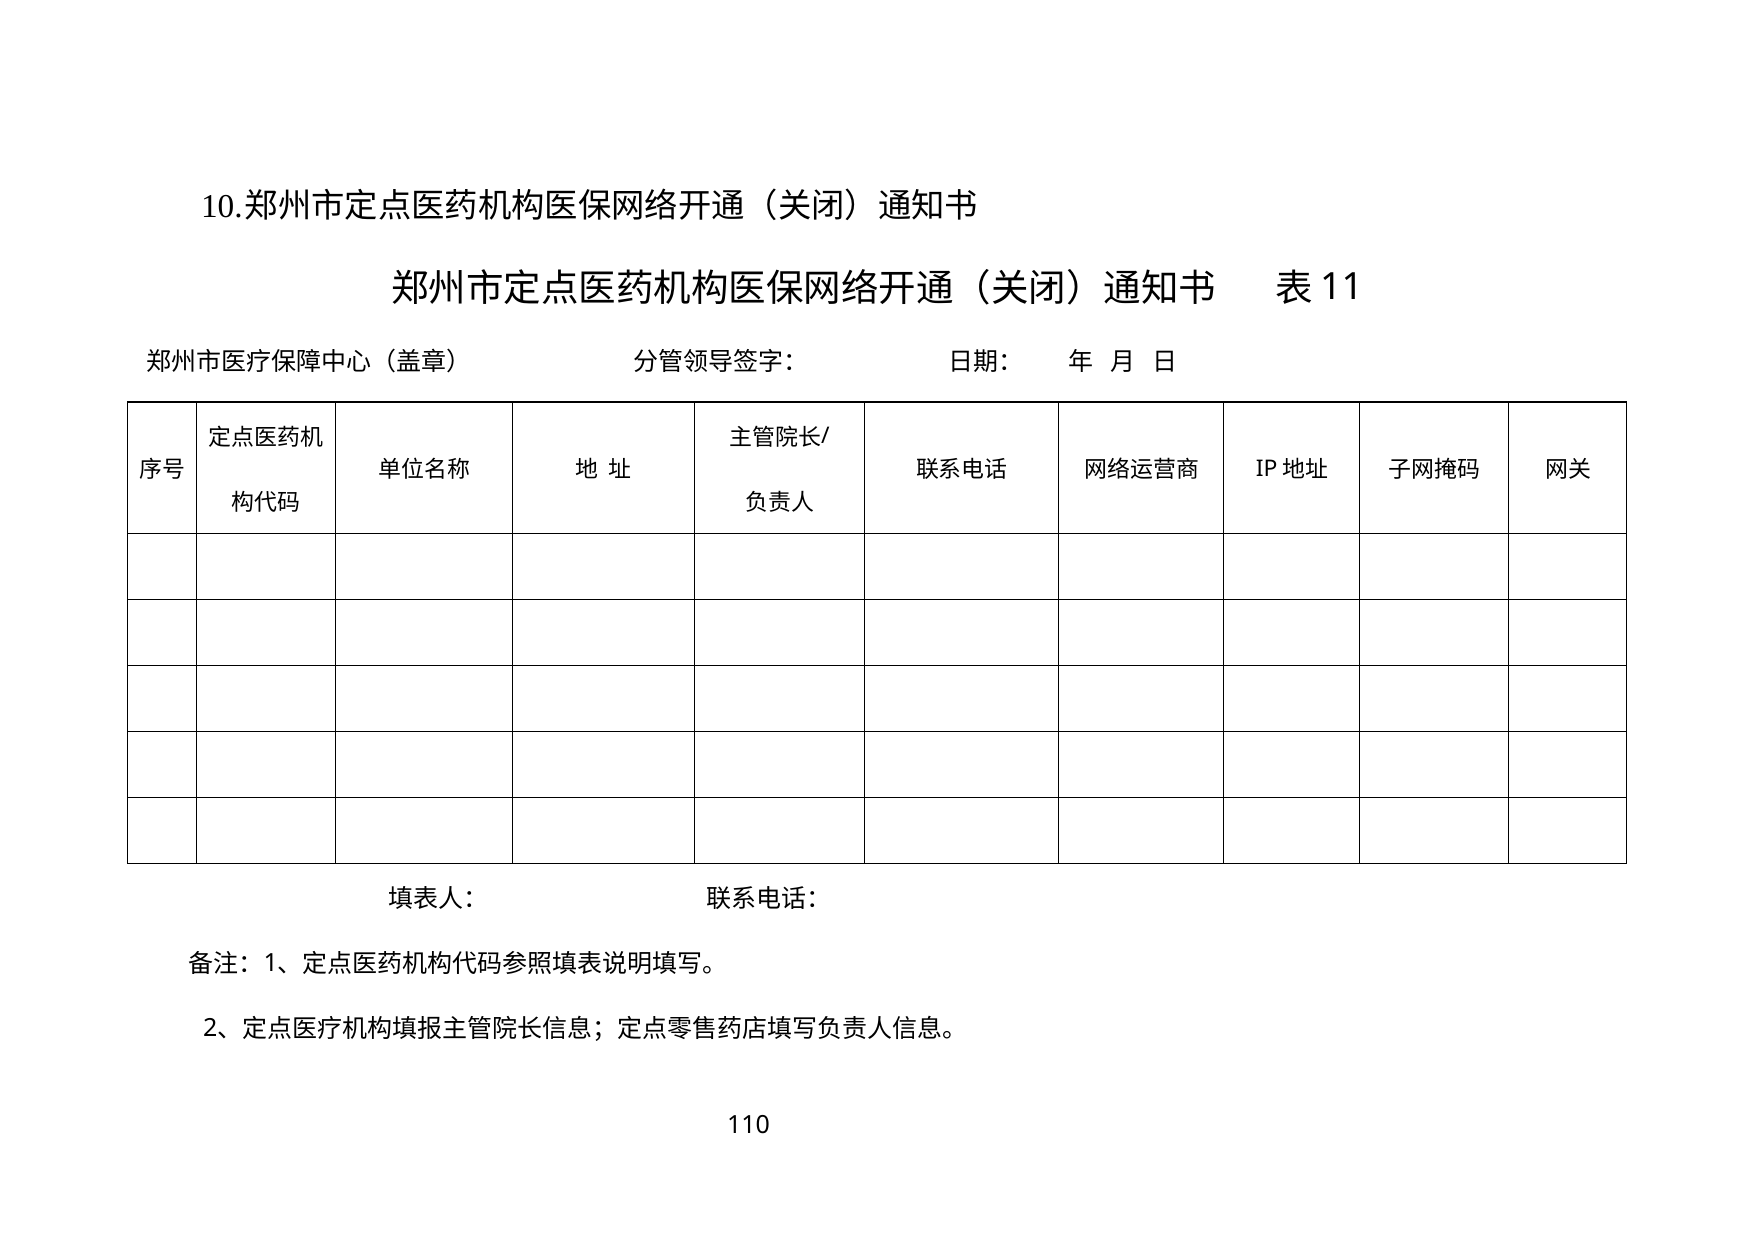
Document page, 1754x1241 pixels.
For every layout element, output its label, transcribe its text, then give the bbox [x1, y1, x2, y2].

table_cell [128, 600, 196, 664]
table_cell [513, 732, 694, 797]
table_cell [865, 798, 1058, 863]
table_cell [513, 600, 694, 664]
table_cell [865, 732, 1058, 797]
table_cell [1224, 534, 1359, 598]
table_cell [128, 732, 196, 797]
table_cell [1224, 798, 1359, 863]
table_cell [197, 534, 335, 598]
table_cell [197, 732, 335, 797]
list 郑州市定点医药机构医保网络开通（关闭）通知书 [201, 171, 1553, 236]
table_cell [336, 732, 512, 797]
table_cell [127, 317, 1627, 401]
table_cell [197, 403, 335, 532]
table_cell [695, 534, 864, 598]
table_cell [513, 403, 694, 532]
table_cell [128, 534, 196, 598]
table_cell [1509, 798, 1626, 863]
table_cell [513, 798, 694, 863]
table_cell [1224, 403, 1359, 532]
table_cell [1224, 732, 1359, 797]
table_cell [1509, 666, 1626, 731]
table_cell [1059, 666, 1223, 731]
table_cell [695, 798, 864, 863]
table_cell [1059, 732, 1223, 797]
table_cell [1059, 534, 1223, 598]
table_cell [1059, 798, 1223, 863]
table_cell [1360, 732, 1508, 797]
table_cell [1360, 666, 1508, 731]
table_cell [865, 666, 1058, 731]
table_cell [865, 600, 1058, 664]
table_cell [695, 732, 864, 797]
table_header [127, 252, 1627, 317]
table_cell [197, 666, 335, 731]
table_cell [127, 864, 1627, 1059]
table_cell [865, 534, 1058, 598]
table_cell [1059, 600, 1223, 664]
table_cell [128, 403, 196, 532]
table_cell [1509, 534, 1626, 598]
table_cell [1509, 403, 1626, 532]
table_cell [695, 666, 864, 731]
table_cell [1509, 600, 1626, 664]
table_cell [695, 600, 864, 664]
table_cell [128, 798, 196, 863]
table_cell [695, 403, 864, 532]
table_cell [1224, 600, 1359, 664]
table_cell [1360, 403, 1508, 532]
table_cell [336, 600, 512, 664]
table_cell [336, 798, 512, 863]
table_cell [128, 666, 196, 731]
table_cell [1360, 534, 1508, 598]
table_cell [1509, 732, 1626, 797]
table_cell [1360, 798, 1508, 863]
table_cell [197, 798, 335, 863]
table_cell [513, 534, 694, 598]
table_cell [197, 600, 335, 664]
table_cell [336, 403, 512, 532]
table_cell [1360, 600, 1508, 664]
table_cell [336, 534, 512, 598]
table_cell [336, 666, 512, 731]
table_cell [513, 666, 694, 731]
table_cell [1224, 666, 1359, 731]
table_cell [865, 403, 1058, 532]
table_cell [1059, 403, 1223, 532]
